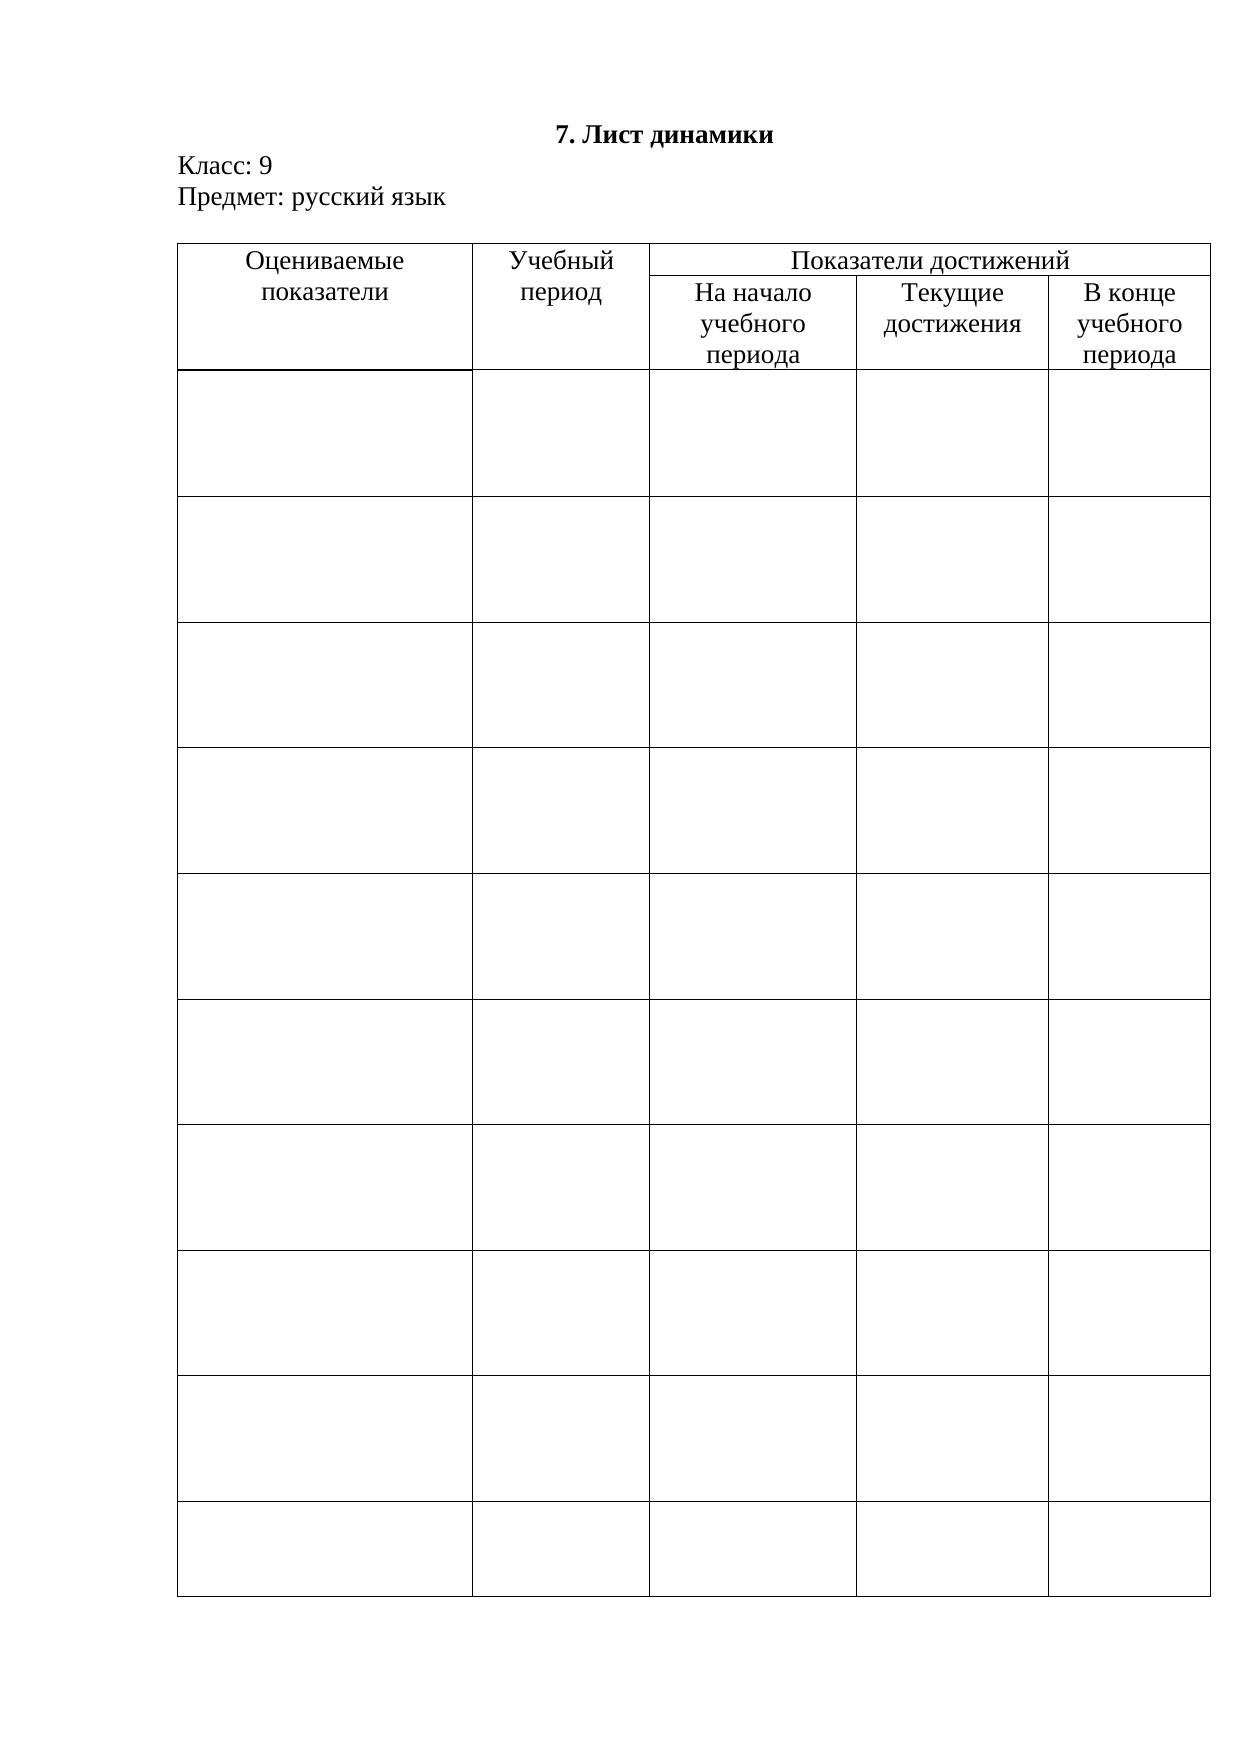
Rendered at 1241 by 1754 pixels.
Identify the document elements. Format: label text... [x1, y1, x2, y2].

table_cell [650, 1251, 856, 1375]
table_cell [473, 874, 649, 998]
table_cell [857, 1251, 1048, 1375]
table_cell [857, 370, 1048, 496]
table_cell [1049, 748, 1210, 873]
table_cell [178, 1251, 472, 1375]
table_header Показатели достижений [650, 244, 1210, 275]
table_cell [1049, 1251, 1210, 1375]
table_cell [473, 370, 649, 496]
table_cell [178, 497, 472, 622]
table_cell [1049, 1376, 1210, 1501]
table_cell [857, 1502, 1048, 1596]
table_cell [473, 1125, 649, 1250]
table_cell [178, 1125, 472, 1250]
table_header Оцениваемые показатели [178, 244, 472, 369]
table_cell [1049, 1125, 1210, 1250]
table_cell [178, 623, 472, 747]
table_cell В конце учебного периода [1049, 276, 1210, 369]
table_cell [473, 1251, 649, 1375]
table_cell [178, 748, 472, 873]
table_cell [1049, 370, 1210, 496]
table_cell Текущие достижения [857, 276, 1048, 369]
table_cell [473, 1502, 649, 1596]
table_cell [857, 1000, 1048, 1124]
table_cell [1049, 874, 1210, 998]
table_cell [178, 874, 472, 998]
table_cell [1049, 623, 1210, 747]
table_cell [473, 1000, 649, 1124]
table_cell [650, 748, 856, 873]
table_cell [1049, 497, 1210, 622]
table_header Учебный период [473, 244, 649, 369]
table_cell [650, 623, 856, 747]
table_cell [857, 623, 1048, 747]
table_cell На начало учебного периода [650, 276, 856, 369]
table_cell [650, 497, 856, 622]
table_cell [650, 1125, 856, 1250]
table_cell [178, 1000, 472, 1124]
table_cell [857, 874, 1048, 998]
table_cell [650, 1000, 856, 1124]
text 7. Лист динамики [177, 118, 1152, 149]
table_cell [857, 1125, 1048, 1250]
table_cell [473, 748, 649, 873]
table_cell [650, 1502, 856, 1596]
table_cell [473, 623, 649, 747]
table_cell [650, 874, 856, 998]
table_cell [178, 1376, 472, 1501]
table_cell [857, 748, 1048, 873]
table_cell [178, 371, 472, 496]
table_cell [857, 497, 1048, 622]
table_cell [473, 1376, 649, 1501]
table_cell [473, 497, 649, 622]
table_cell [178, 1502, 472, 1596]
text Предмет: русский язык [177, 180, 1152, 212]
table_cell [857, 1376, 1048, 1501]
table_cell [650, 1376, 856, 1501]
table_cell [1049, 1502, 1210, 1596]
text Класс: 9 [177, 149, 1152, 180]
table_cell [650, 370, 856, 496]
table_cell [1049, 1000, 1210, 1124]
